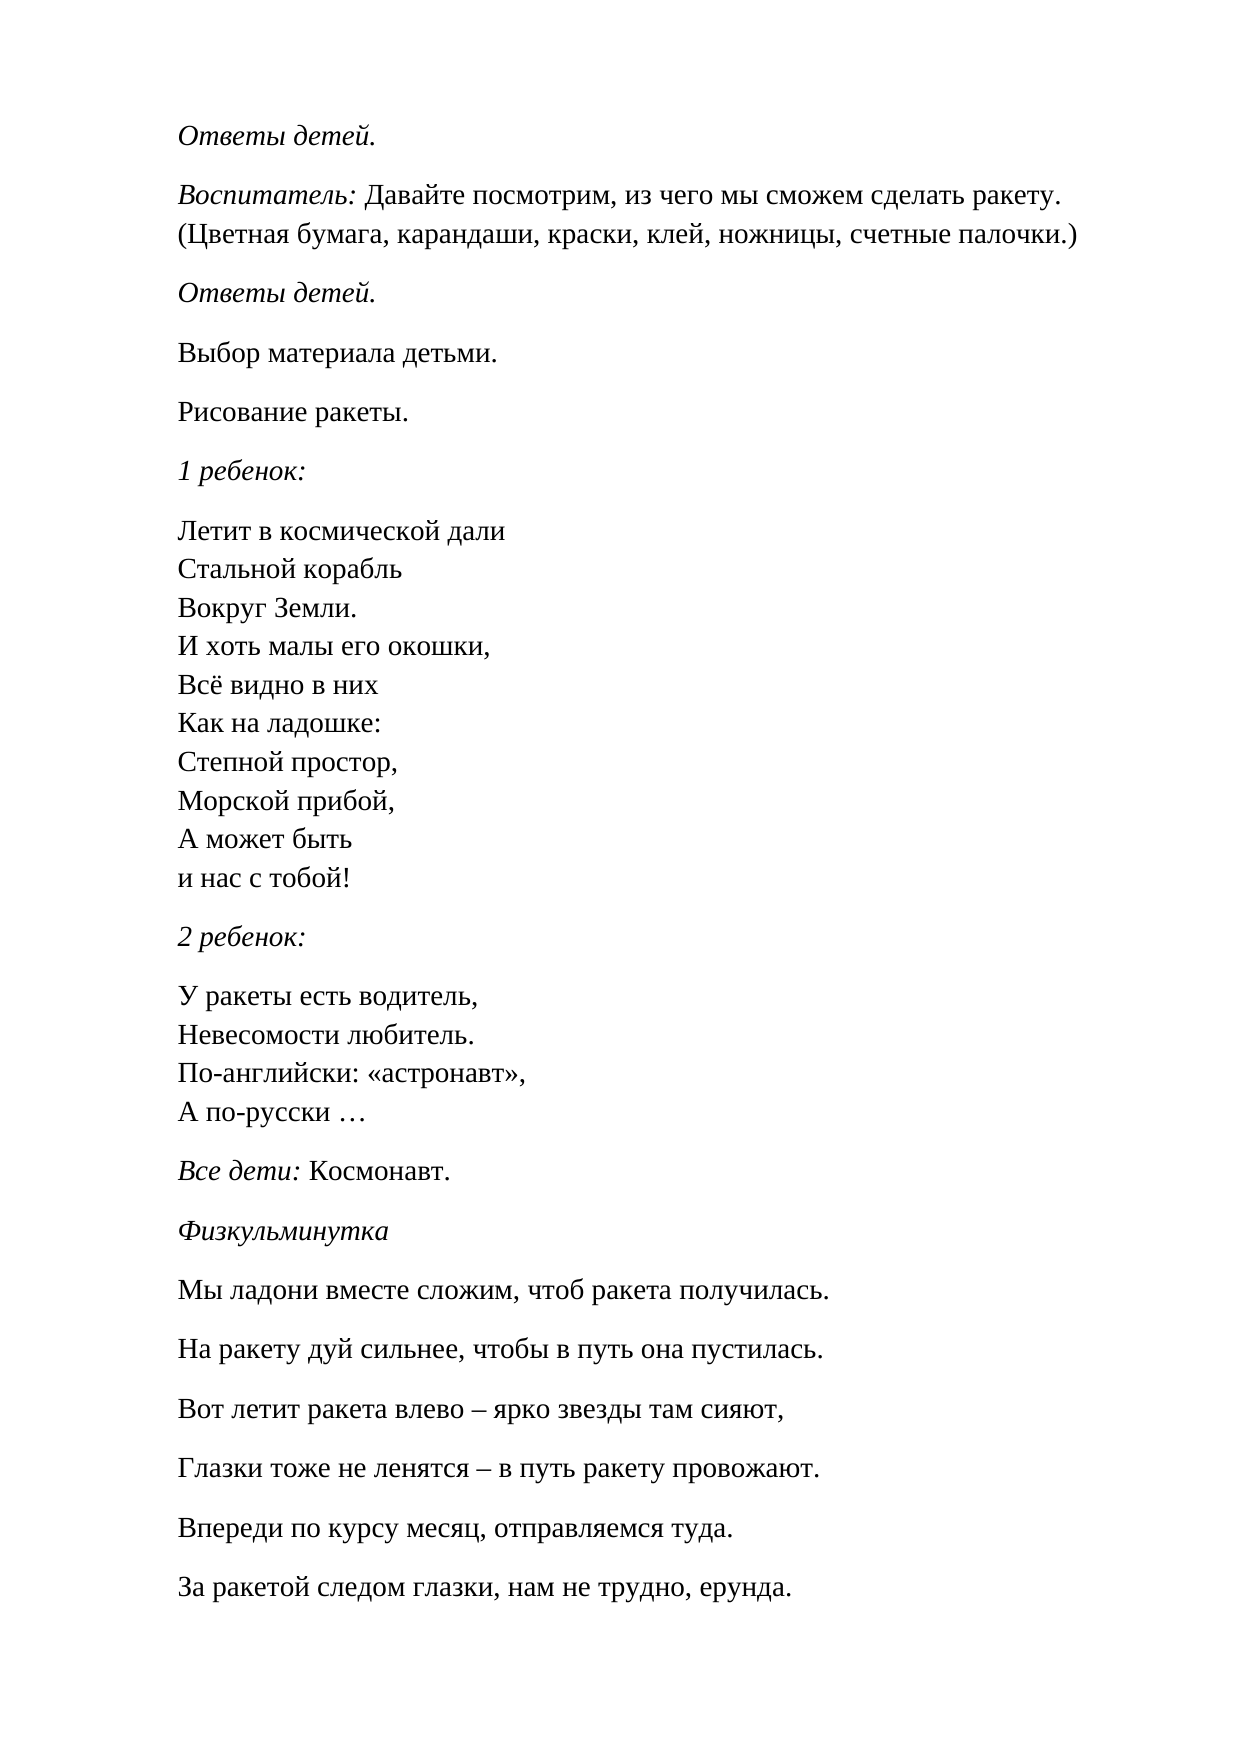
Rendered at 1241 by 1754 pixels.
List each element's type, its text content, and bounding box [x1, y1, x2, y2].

text За ракетой следом глазки, нам не трудно, ерунда. [177, 1569, 1152, 1603]
text У ракеты есть водитель, Невесомости любитель. По-английски: «астронавт», А по-русски … [177, 978, 1152, 1128]
text Рисование ракеты. [177, 394, 1152, 428]
text Мы ладони вместе сложим, чтоб ракета получилась. [177, 1272, 1152, 1306]
text 2 ребенок: [177, 919, 1152, 953]
text Глазки тоже не ленятся – в путь ракету провожают. [177, 1450, 1152, 1484]
text Ответы детей. [177, 275, 1152, 309]
text Выбор материала детьми. [177, 335, 1152, 368]
text Физкульминутка [177, 1213, 1152, 1246]
text На ракету дуй сильнее, чтобы в путь она пустилась. [177, 1332, 1152, 1365]
text Летит в космической дали Стальной корабль Вокруг Земли. И хоть малы его окошки, Всё видно в них Как на ладошке: Степной простор, Морской прибой, А может быть и нас с тобой! [177, 513, 1152, 893]
text 1 ребенок: [177, 453, 1152, 487]
text Вот летит ракета влево – ярко звезды там сияют, [177, 1391, 1152, 1424]
text Впереди по курсу месяц, отправляемся туда. [177, 1510, 1152, 1543]
text Все дети: Космонавт. [177, 1153, 1152, 1187]
text Воспитатель: Давайте посмотрим, из чего мы сможем сделать ракету.(Цветная бумага, карандаши, краски, клей, ножницы, счетные палочки.) [177, 177, 1152, 249]
text Ответы детей. [177, 118, 1152, 152]
